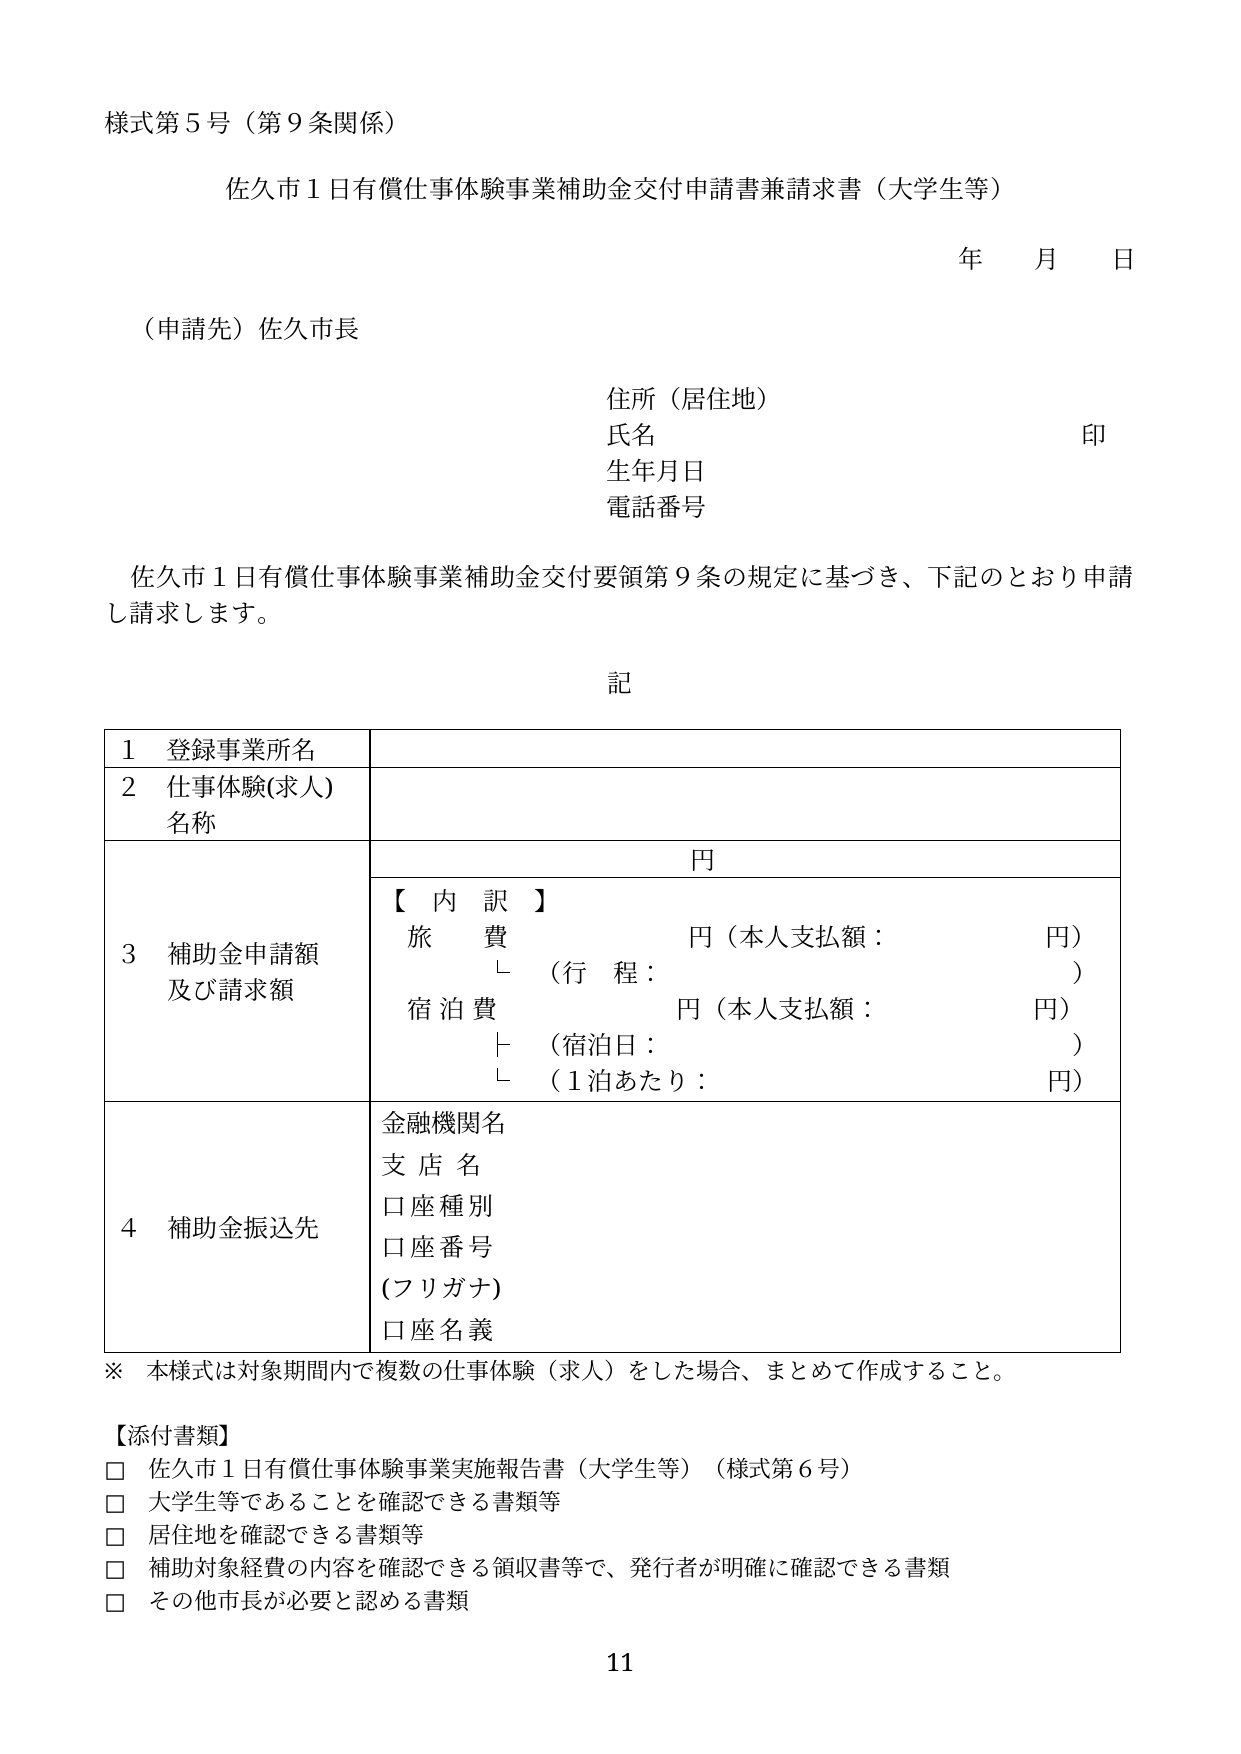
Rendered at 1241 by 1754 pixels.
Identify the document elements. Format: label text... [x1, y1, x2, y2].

text （申請先）佐久市長 [104, 310, 1136, 346]
text □ 佐久市１日有償仕事体験事業実施報告書（大学生等）（様式第６号） [104, 1451, 1136, 1484]
table_cell ４ 補助金振込先 [105, 1102, 369, 1352]
text □ 居住地を確認できる書類等 [104, 1517, 1136, 1550]
text 氏名 印 [104, 416, 1136, 452]
text 【添付書類】 [104, 1418, 1136, 1451]
subtitle 記 [104, 664, 1136, 699]
text □ 大学生等であることを確認できる書類等 [104, 1484, 1136, 1517]
table_header １ 登録事業所名 [105, 730, 369, 767]
text 住所（居住地） [104, 380, 1136, 416]
text 生年月日 [104, 452, 1136, 488]
table_cell 円 [371, 841, 1120, 877]
table_cell 金融機関名 支店名 口座種別 口座番号 (フリガナ) 口座名義 [371, 1102, 1120, 1352]
text □ その他市長が必要と認める書類 [104, 1583, 1136, 1616]
text 佐久市１日有償仕事体験事業補助金交付要領第９条の規定に基づき、下記のとおり申請し請求します。 [104, 558, 1136, 629]
table_cell 【 内 訳 】 旅 費 円（本人支払額： 円） └ （行 程： ） 宿 泊 費 円（本人支払額： 円） ├ （宿泊日： ） └ （１泊あたり： 円） [371, 878, 1120, 1101]
table_cell ２ 仕事体験(求人) 名称 [105, 768, 369, 840]
table_cell [371, 768, 1120, 840]
text 年 月 日 [104, 240, 1136, 276]
text □ 補助対象経費の内容を確認できる領収書等で、発行者が明確に確認できる書類 [104, 1550, 1136, 1583]
table_header [371, 730, 1120, 767]
table_cell ３ 補助金申請額 及び請求額 [105, 841, 369, 1101]
text 様式第５号（第９条関係） [104, 104, 1136, 140]
text 佐久市１日有償仕事体験事業補助金交付申請書兼請求書（大学生等） [104, 170, 1136, 206]
text 電話番号 [104, 488, 1136, 524]
text ※ 本様式は対象期間内で複数の仕事体験（求人）をした場合、まとめて作成すること。 [104, 1353, 1136, 1386]
